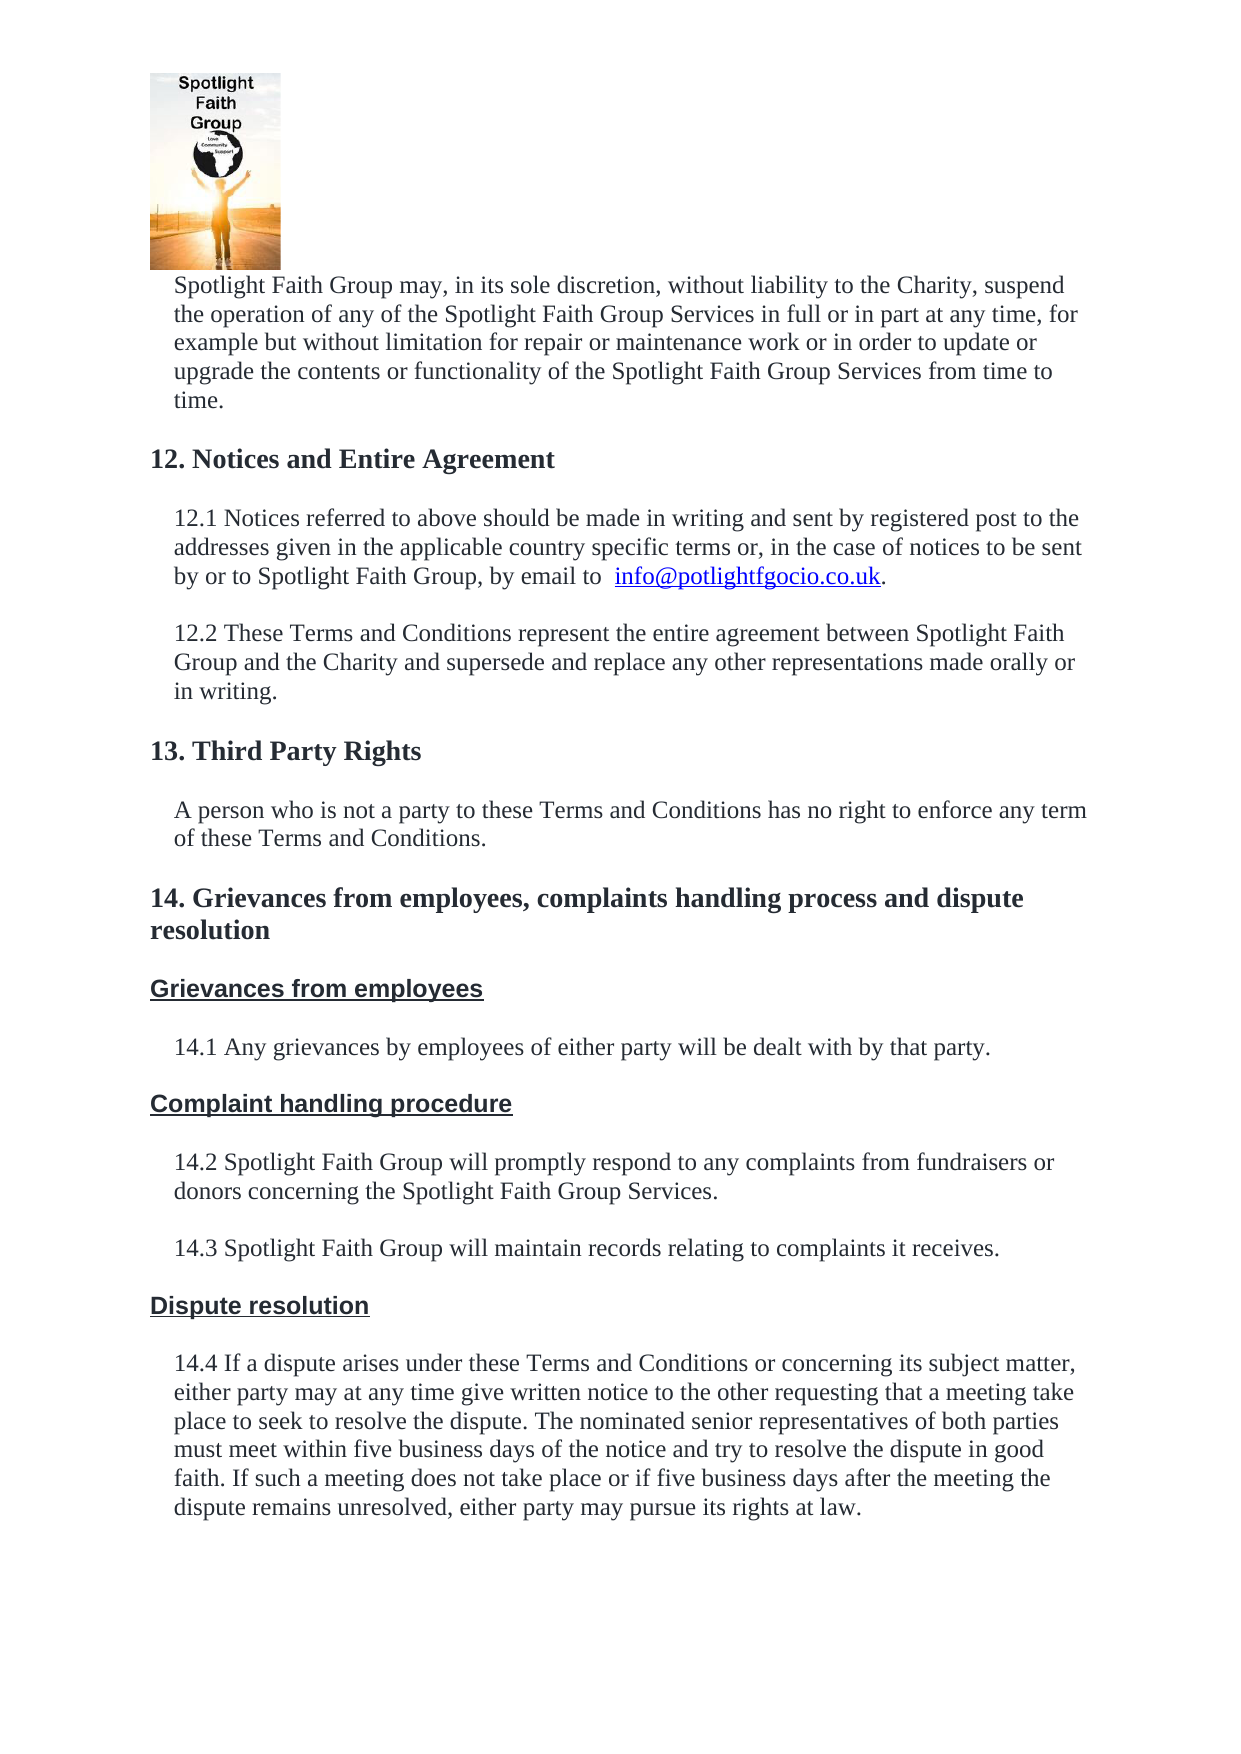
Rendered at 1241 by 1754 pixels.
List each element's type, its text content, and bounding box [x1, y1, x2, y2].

text 14.3 Spotlight Faith Group will maintain records relating to complaints it receives. [173, 1233, 1090, 1262]
text 13. Third Party Rights [150, 733, 1090, 766]
text Grievances from employees [150, 974, 1090, 1003]
text Dispute resolution [150, 1291, 1090, 1319]
text A person who is not a party to these Terms and Conditions has no right to enforce any term of these Terms and Conditions. [173, 795, 1090, 852]
text Spotlight Faith Group may, in its sole discretion, without liability to the Charity, suspend the operation of any of the Spotlight Faith Group Services in full or in part at any time, for example but without limitation for repair or maintenance work or in order to update or upgrade the contents or functionality of the Spotlight Faith Group Services from time to time. [173, 270, 1090, 414]
text 14.2 Spotlight Faith Group will promptly respond to any complaints from fundraisers or donors concerning the Spotlight Faith Group Services. [173, 1147, 1090, 1204]
text 14. Grievances from employees, complaints handling process and dispute resolution [150, 881, 1090, 946]
text 14.4 If a dispute arises under these Terms and Conditions or concerning its subject matter, either party may at any time give written notice to the other requesting that a meeting take place to seek to resolve the dispute. The nominated senior representatives of both parties must meet within five business days of the notice and try to resolve the dispute in good faith. If such a meeting does not take place or if five business days after the meeting the dispute remains unresolved, either party may pursue its rights at law. [173, 1348, 1090, 1521]
text 12.1 Notices referred to above should be made in writing and sent by registered post to the addresses given in the applicable country specific terms or, in the case of notices to be sent by or to Spotlight Faith Group, by email to info@potlightfgocio.co.uk. [173, 503, 1090, 590]
text 14.1 Any grievances by employees of either party will be dealt with by that party. [173, 1032, 1090, 1061]
text Complaint handling procedure [150, 1089, 1090, 1118]
text 12.2 These Terms and Conditions represent the entire agreement between Spotlight Faith Group and the Charity and supersede and replace any other representations made orally or in writing. [173, 618, 1090, 705]
picture [150, 73, 281, 270]
text 12. Notices and Entire Agreement [150, 442, 1090, 475]
